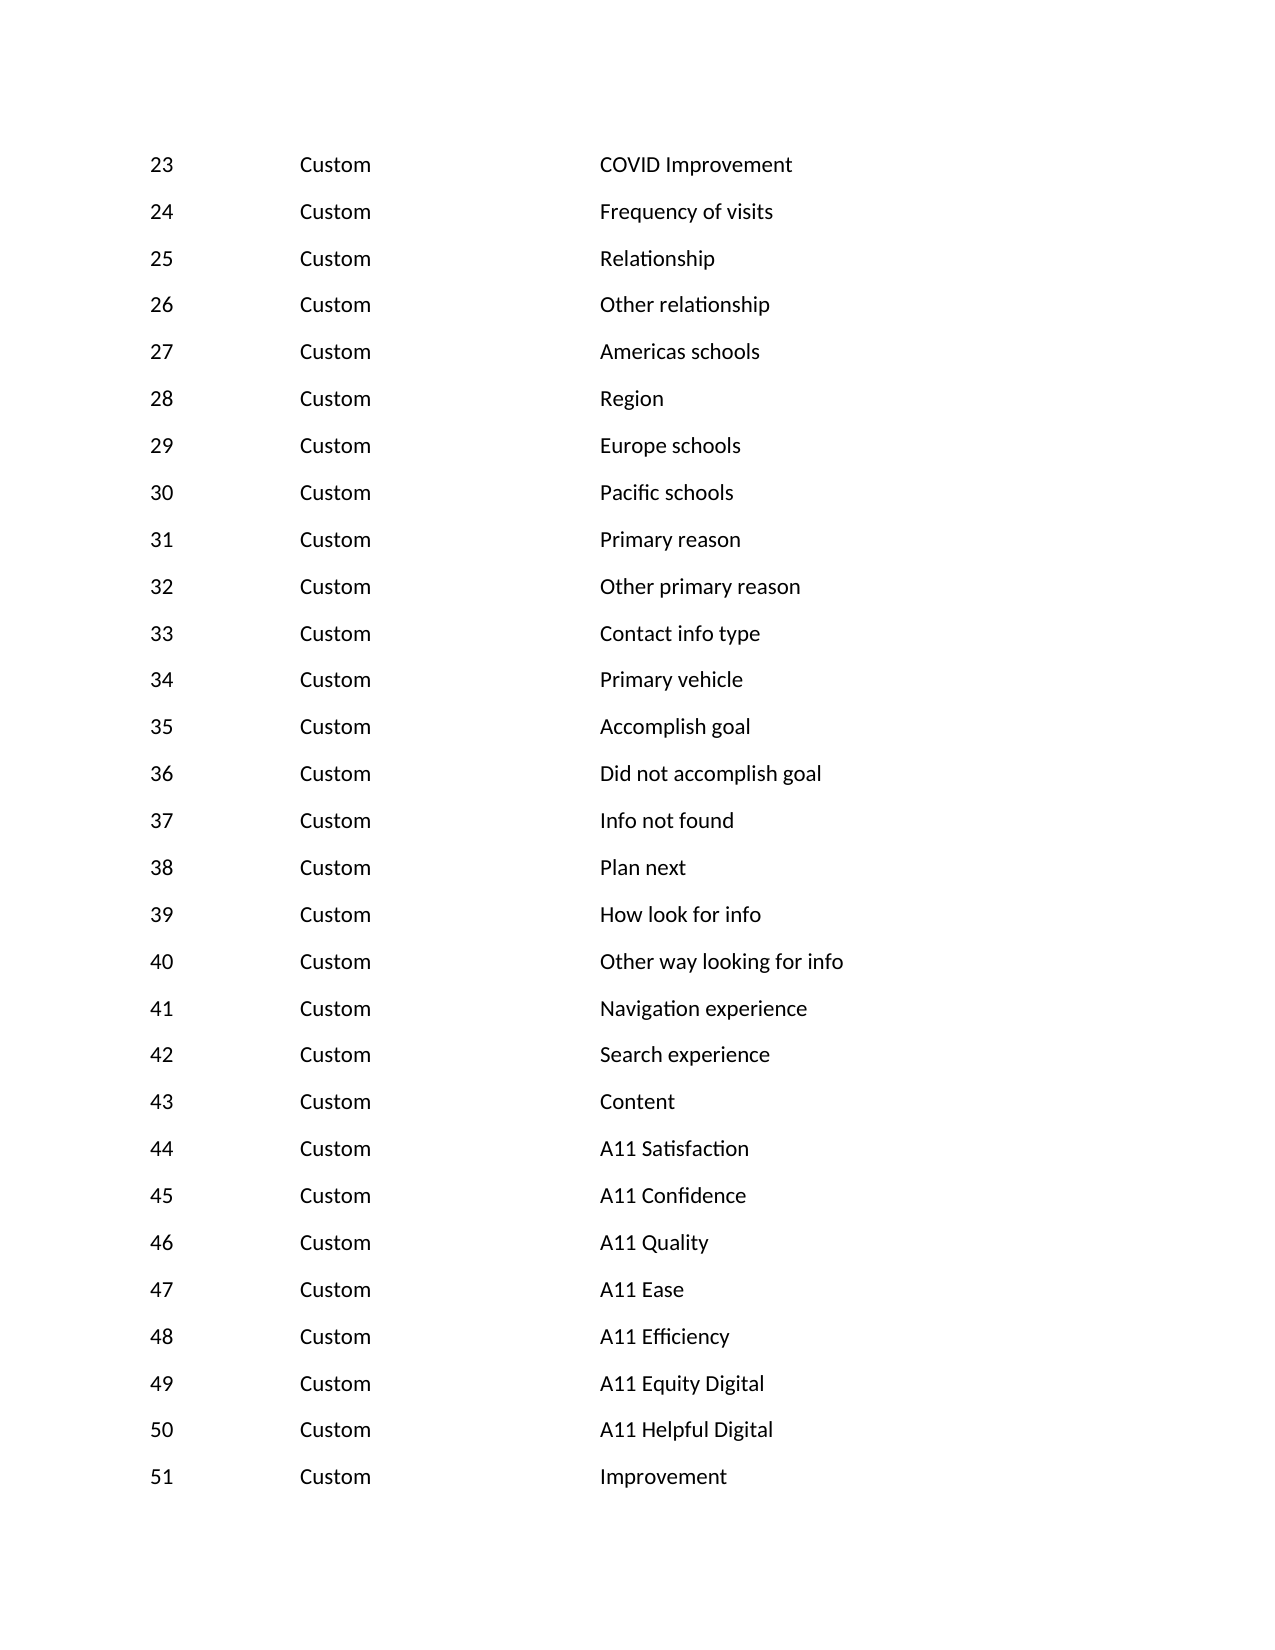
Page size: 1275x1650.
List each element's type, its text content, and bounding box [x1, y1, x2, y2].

text 33 Custom Contact info type [150, 619, 1125, 647]
text 24 Custom Frequency of visits [150, 197, 1125, 225]
text 37 Custom Info not found [150, 806, 1125, 834]
text 48 Custom A11 Efficiency [150, 1322, 1125, 1350]
text 44 Custom A11 Satisfaction [150, 1134, 1125, 1162]
text 45 Custom A11 Confidence [150, 1181, 1125, 1209]
text 29 Custom Europe schools [150, 431, 1125, 459]
text 30 Custom Pacific schools [150, 478, 1125, 506]
text 50 Custom A11 Helpful Digital [150, 1416, 1125, 1444]
text 23 Custom COVID Improvement [150, 150, 1125, 178]
text 36 Custom Did not accomplish goal [150, 759, 1125, 787]
text 47 Custom A11 Ease [150, 1275, 1125, 1303]
text 49 Custom A11 Equity Digital [150, 1369, 1125, 1397]
text 32 Custom Other primary reason [150, 572, 1125, 600]
text 40 Custom Other way looking for info [150, 947, 1125, 975]
text 27 Custom Americas schools [150, 337, 1125, 366]
text 34 Custom Primary vehicle [150, 666, 1125, 694]
text 42 Custom Search experience [150, 1041, 1125, 1069]
text 26 Custom Other relationship [150, 291, 1125, 319]
text 38 Custom Plan next [150, 853, 1125, 881]
text 41 Custom Navigation experience [150, 994, 1125, 1022]
text 28 Custom Region [150, 384, 1125, 412]
text 46 Custom A11 Quality [150, 1228, 1125, 1256]
text 43 Custom Content [150, 1087, 1125, 1116]
text 39 Custom How look for info [150, 900, 1125, 928]
text 51 Custom Improvement [150, 1462, 1125, 1491]
text 25 Custom Relationship [150, 244, 1125, 272]
text 31 Custom Primary reason [150, 525, 1125, 553]
text 35 Custom Accomplish goal [150, 712, 1125, 741]
